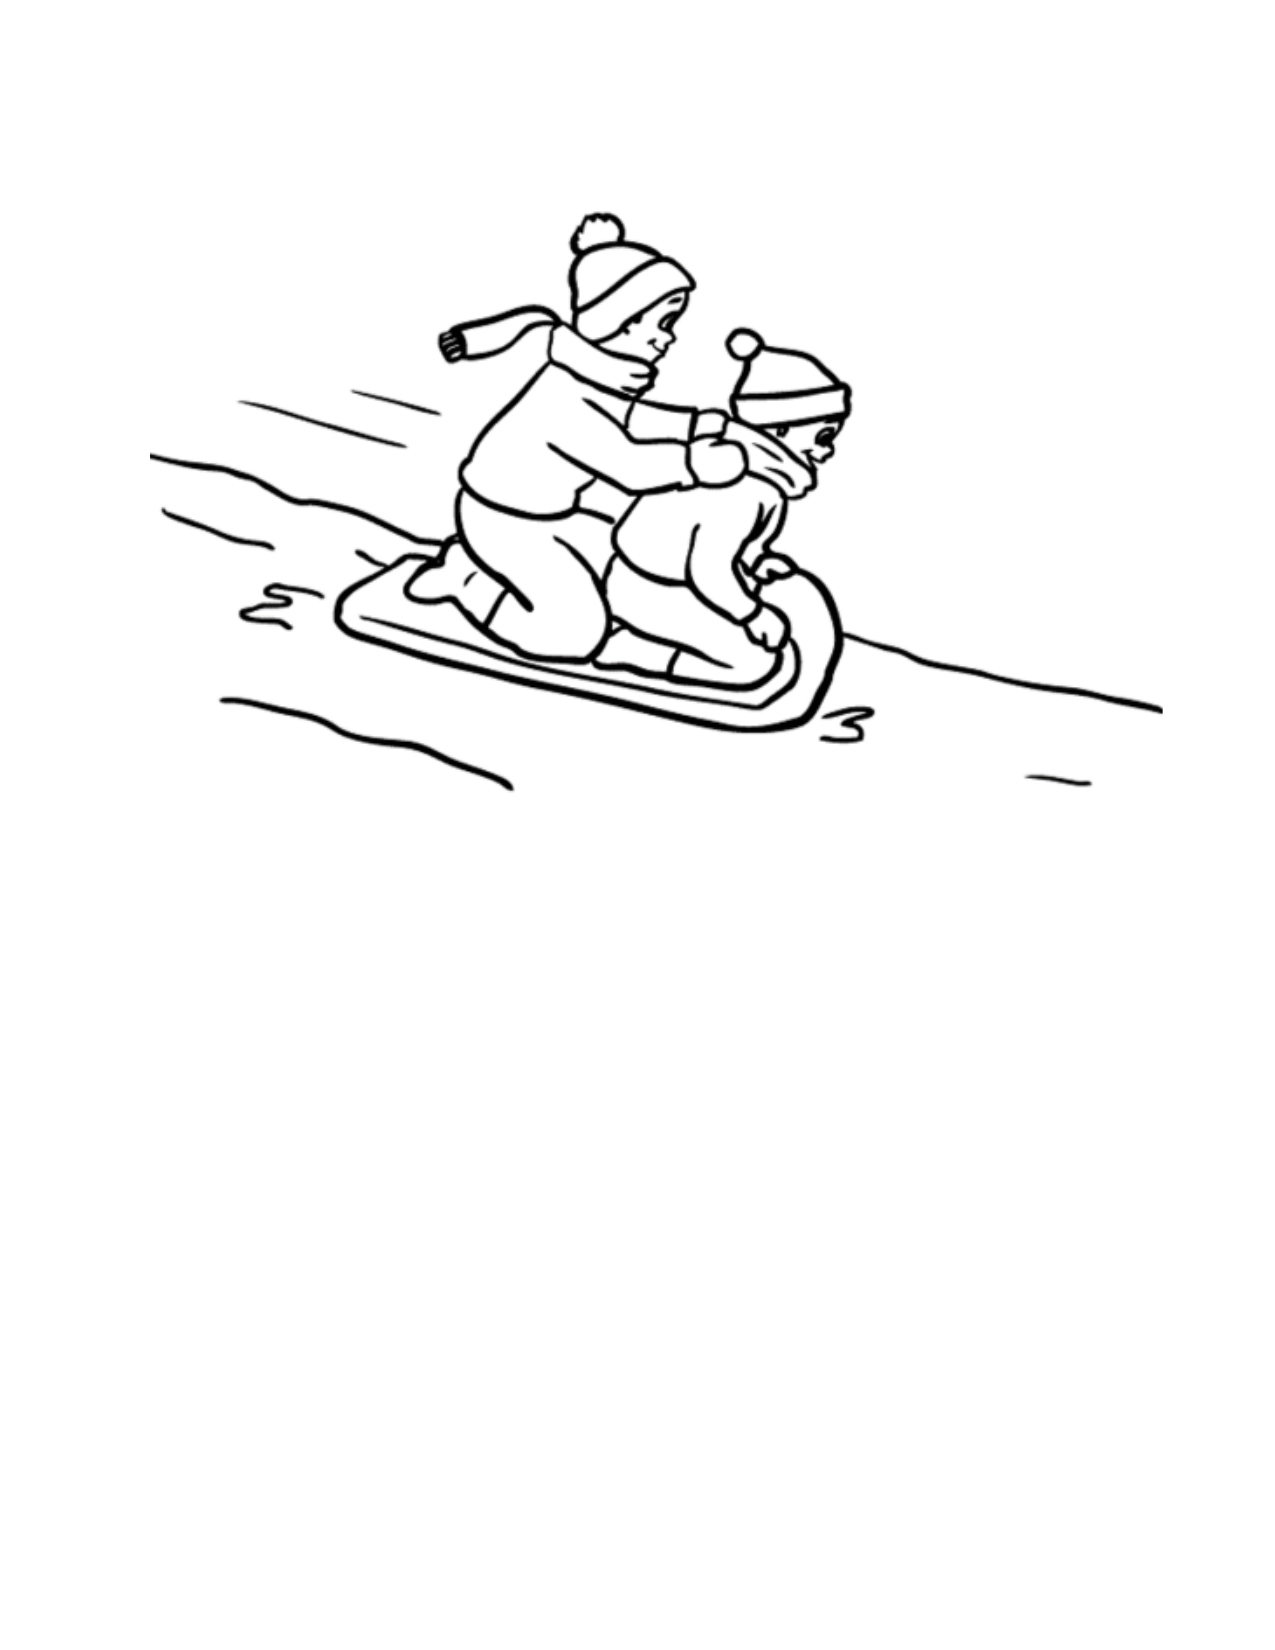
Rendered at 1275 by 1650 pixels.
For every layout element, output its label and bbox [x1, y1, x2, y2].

picture [150, 150, 1163, 819]
